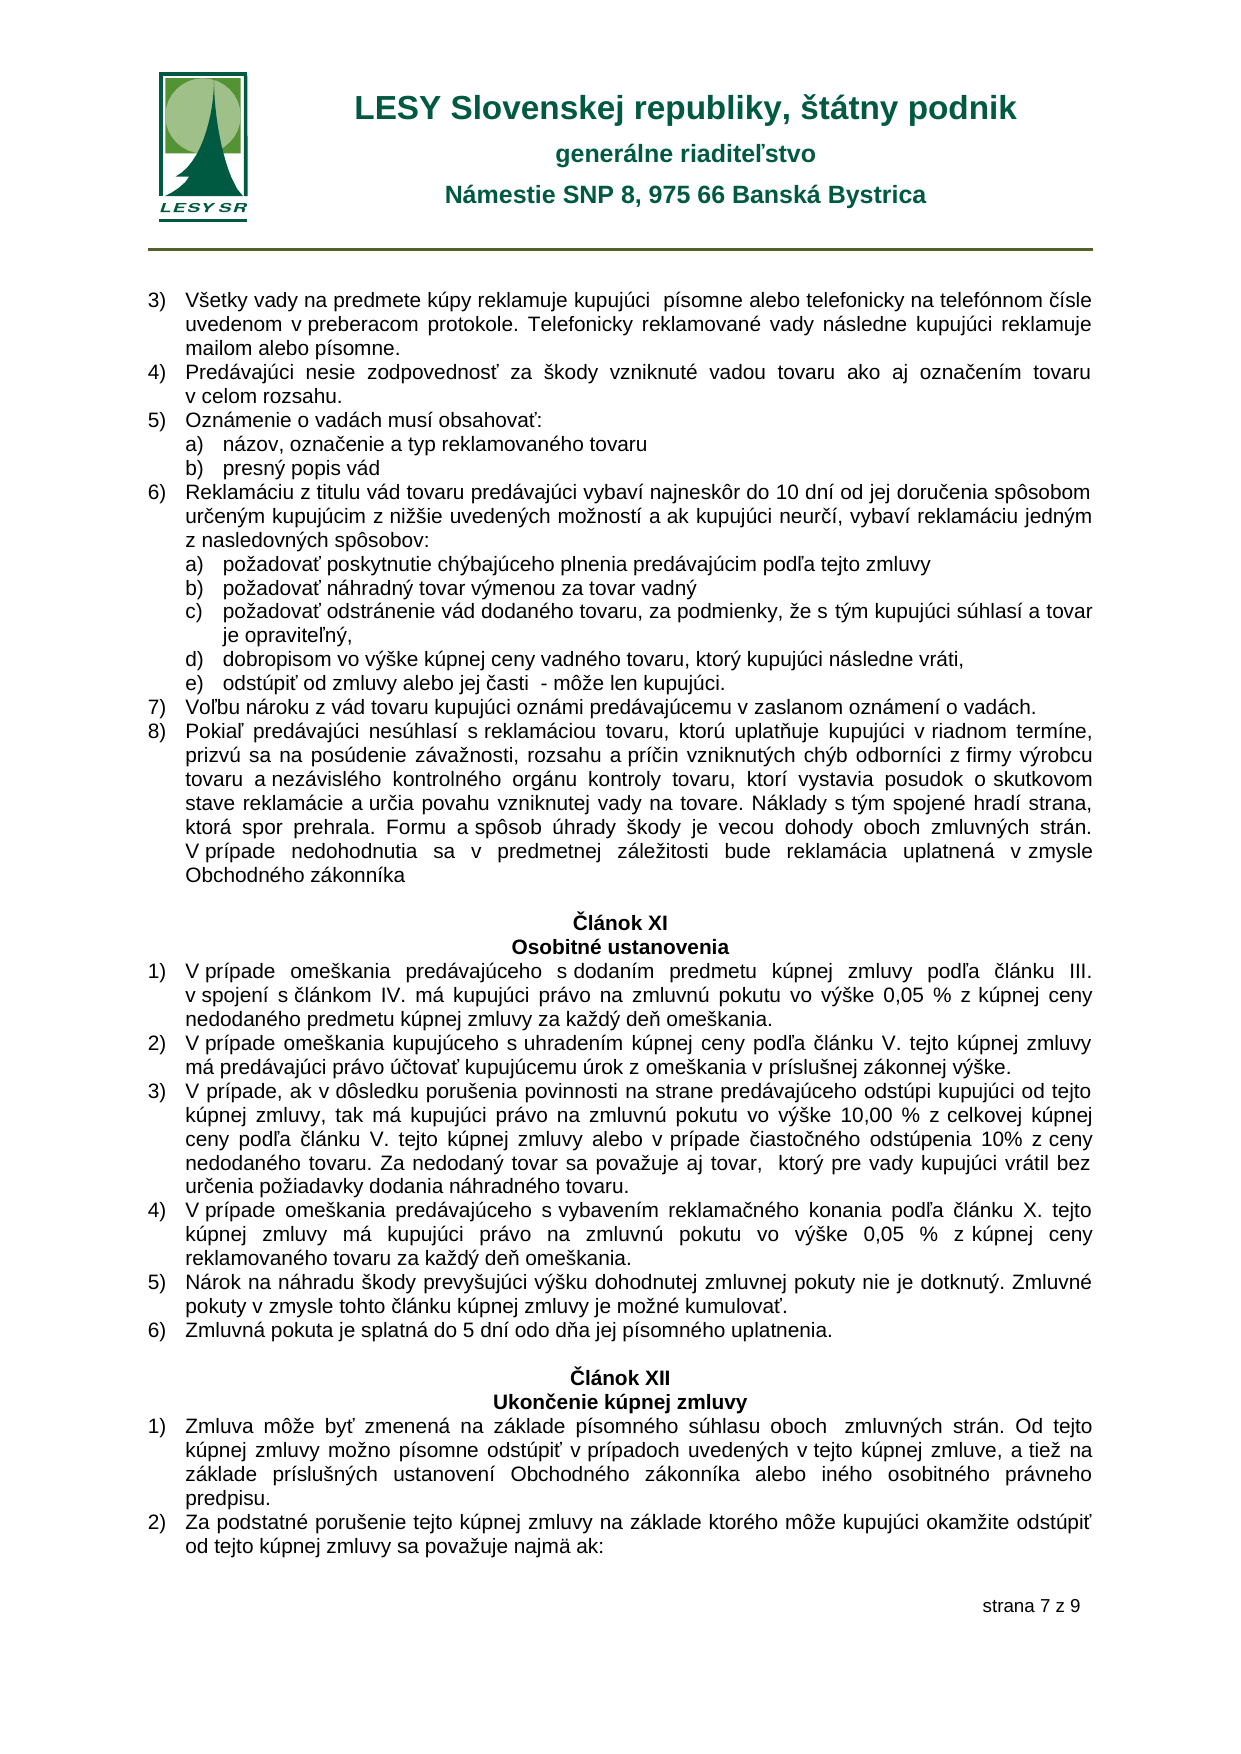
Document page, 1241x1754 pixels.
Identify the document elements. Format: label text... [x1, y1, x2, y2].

list Zmluvná pokuta je splatná do 5 dní odo dňa jej písomného uplatnenia. [148, 1318, 1093, 1342]
list V prípade omeškania predávajúceho s dodaním predmetu kúpnej zmluvy podľa článku III. v spojení s článkom IV. má kupujúci právo na zmluvnú pokutu vo výške 0,05 % z kúpnej ceny nedodaného predmetu kúpnej zmluvy za každý deň omeškania. [148, 959, 1093, 1031]
list V prípade, ak v dôsledku porušenia povinnosti na strane predávajúceho odstúpi kupujúci od tejto kúpnej zmluvy, tak má kupujúci právo na zmluvnú pokutu vo výške 10,00 % z celkovej kúpnej ceny podľa článku V. tejto kúpnej zmluvy alebo v prípade čiastočného odstúpenia 10% z ceny nedodaného tovaru. Za nedodaný tovar sa považuje aj tovar, ktorý pre vady kupujúci vrátil bez určenia požiadavky dodania náhradného tovaru. [148, 1078, 1093, 1198]
list Reklamáciu z titulu vád tovaru predávajúci vybaví najneskôr do 10 dní od jej doručenia spôsobom určeným kupujúcim z nižšie uvedených možností a ak kupujúci neurčí, vybaví reklamáciu jedným z nasledovných spôsobov: [148, 479, 1093, 551]
text Článok XII [148, 1366, 1093, 1390]
list presný popis vád [185, 456, 1093, 479]
list Voľbu nároku z vád tovaru kupujúci oznámi predávajúcemu v zaslanom oznámení o vadách. [148, 695, 1093, 719]
text Článok XI [148, 911, 1093, 935]
list požadovať odstránenie vád dodaného tovaru, za podmienky, že s tým kupujúci súhlasí a tovar je opraviteľný, [185, 599, 1093, 647]
list dobropisom vo výške kúpnej ceny vadného tovaru, ktorý kupujúci následne vráti, [185, 647, 1093, 671]
text Ukončenie kúpnej zmluvy [148, 1390, 1093, 1414]
list požadovať náhradný tovar výmenou za tovar vadný [185, 575, 1093, 599]
list Zmluva môže byť zmenená na základe písomného súhlasu oboch zmluvných strán. Od tejto kúpnej zmluvy možno písomne odstúpiť v prípadoch uvedených v tejto kúpnej zmluve, a tiež na základe príslušných ustanovení Obchodného zákonníka alebo iného osobitného právneho predpisu. [148, 1414, 1093, 1510]
list požadovať poskytnutie chýbajúceho plnenia predávajúcim podľa tejto zmluvy [185, 551, 1093, 575]
list Pokiaľ predávajúci nesúhlasí s reklamáciou tovaru, ktorú uplatňuje kupujúci v riadnom termíne, prizvú sa na posúdenie závažnosti, rozsahu a príčin vzniknutých chýb odborníci z firmy výrobcu tovaru a nezávislého kontrolného orgánu kontroly tovaru, ktorí vystavia posudok o skutkovom stave reklamácie a určia povahu vzniknutej vady na tovare. Náklady s tým spojené hradí strana, ktorá spor prehrala. Formu a spôsob úhrady škody je vecou dohody oboch zmluvných strán. V prípade nedohodnutia sa v predmetnej záležitosti bude reklamácia uplatnená v zmysle Obchodného zákonníka [148, 719, 1093, 887]
list Všetky vady na predmete kúpy reklamuje kupujúci písomne alebo telefonicky na telefónnom čísle uvedenom v preberacom protokole. Telefonicky reklamované vady následne kupujúci reklamuje mailom alebo písomne. [148, 288, 1093, 360]
list Nárok na náhradu škody prevyšujúci výšku dohodnutej zmluvnej pokuty nie je dotknutý. Zmluvné pokuty v zmysle tohto článku kúpnej zmluvy je možné kumulovať. [148, 1270, 1093, 1318]
list odstúpiť od zmluvy alebo jej časti - môže len kupujúci. [185, 671, 1093, 695]
list V prípade omeškania kupujúceho s uhradením kúpnej ceny podľa článku V. tejto kúpnej zmluvy má predávajúci právo účtovať kupujúcemu úrok z omeškania v príslušnej zákonnej výške. [148, 1031, 1093, 1078]
text Osobitné ustanovenia [148, 935, 1093, 959]
list Za podstatné porušenie tejto kúpnej zmluvy na základe ktorého môže kupujúci okamžite odstúpiť od tejto kúpnej zmluvy sa považuje najmä ak: [148, 1510, 1093, 1558]
list Predávajúci nesie zodpovednosť za škody vzniknuté vadou tovaru ako aj označením tovaru v celom rozsahu. [148, 360, 1093, 408]
list Oznámenie o vadách musí obsahovať: [148, 408, 1093, 432]
list názov, označenie a typ reklamovaného tovaru [185, 432, 1093, 456]
list V prípade omeškania predávajúceho s vybavením reklamačného konania podľa článku X. tejto kúpnej zmluvy má kupujúci právo na zmluvnú pokutu vo výške 0,05 % z kúpnej ceny reklamovaného tovaru za každý deň omeškania. [148, 1198, 1093, 1270]
